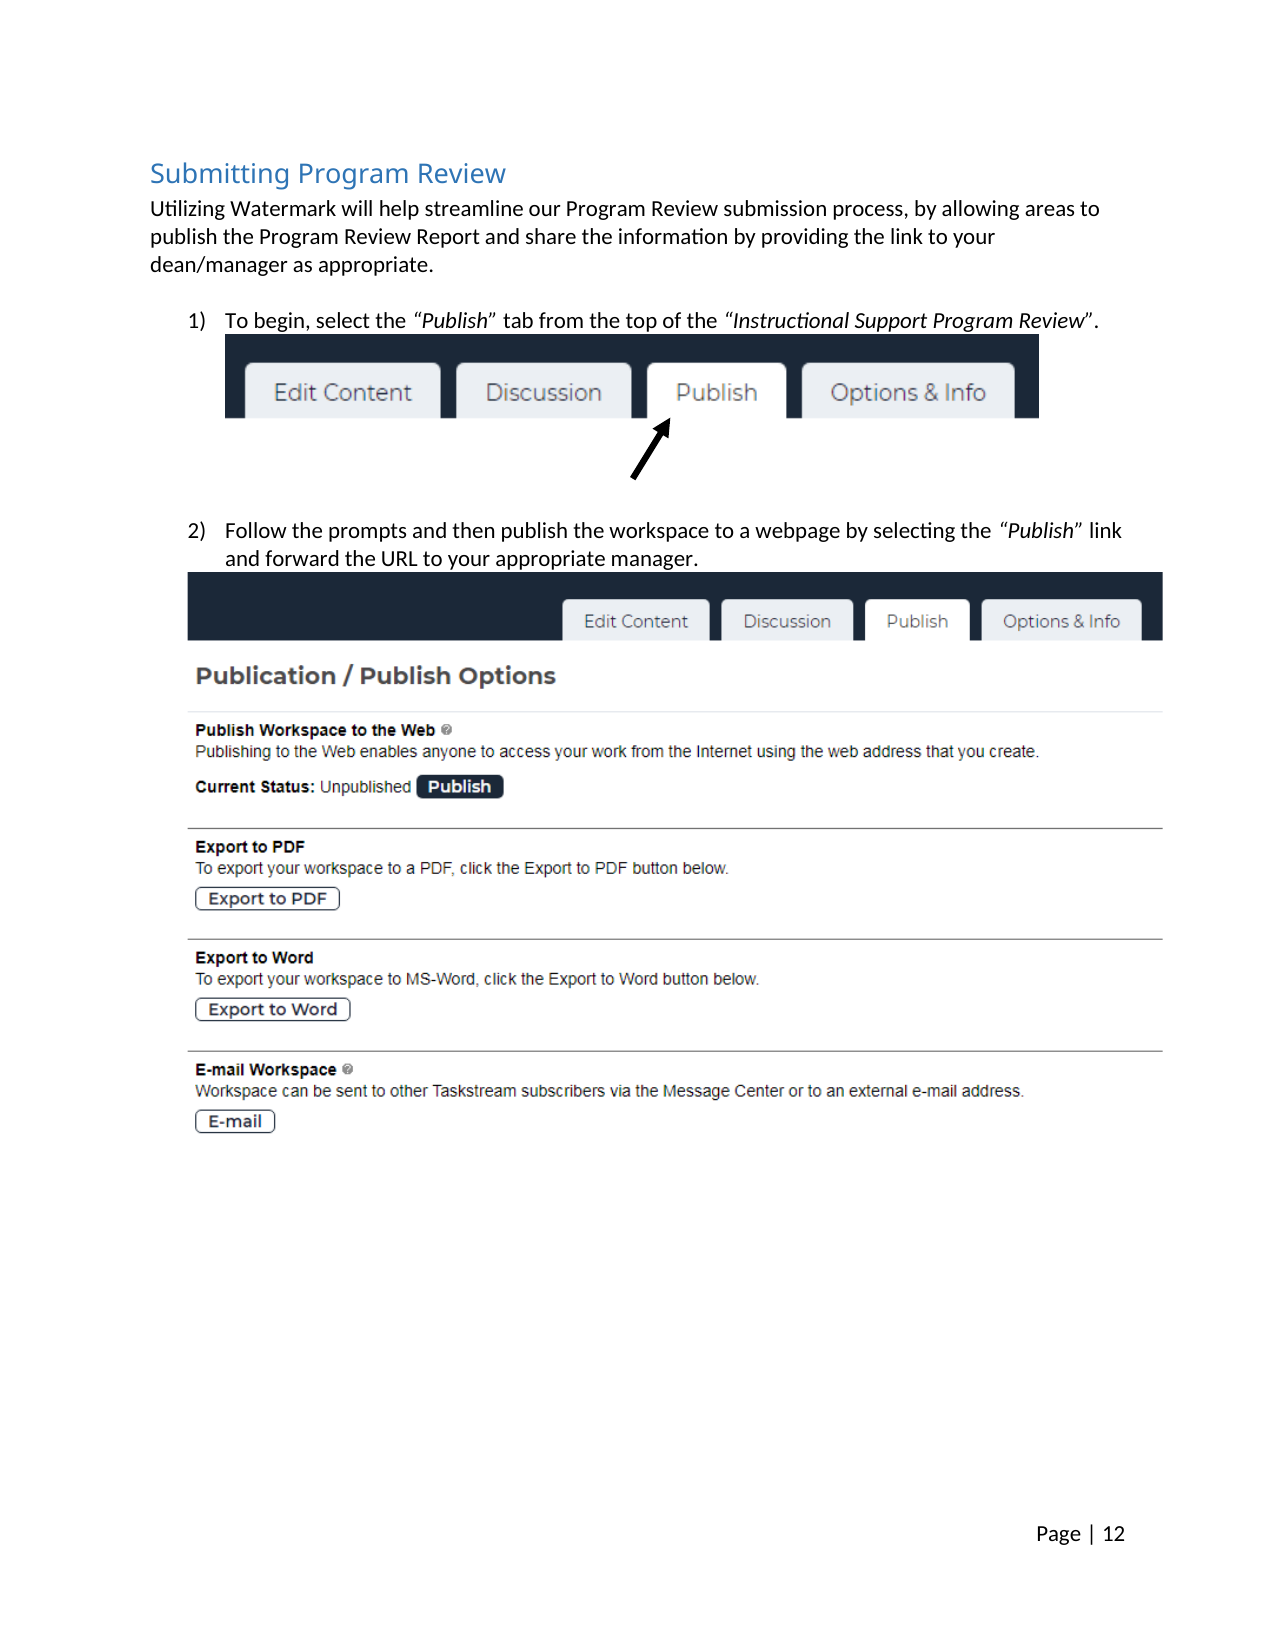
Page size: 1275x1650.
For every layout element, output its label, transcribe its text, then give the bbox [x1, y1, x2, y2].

text Utilizing Watermark will help streamline our Program Review submission process, by allowing areas to publish the Program Review Report and share the information by providing the link to your dean/manager as appropriate. [150, 194, 1125, 278]
list To begin, select the “Publish” tab from the top of the “Instructional Support Program Review”. [187, 306, 1125, 334]
picture [187, 572, 1163, 1158]
picture [225, 334, 1039, 458]
list Follow the prompts and then publish the workspace to a webpage by selecting the “Publish” link and forward the URL to your appropriate manager. [187, 516, 1125, 572]
subtitle Submitting Program Review [150, 154, 1125, 191]
